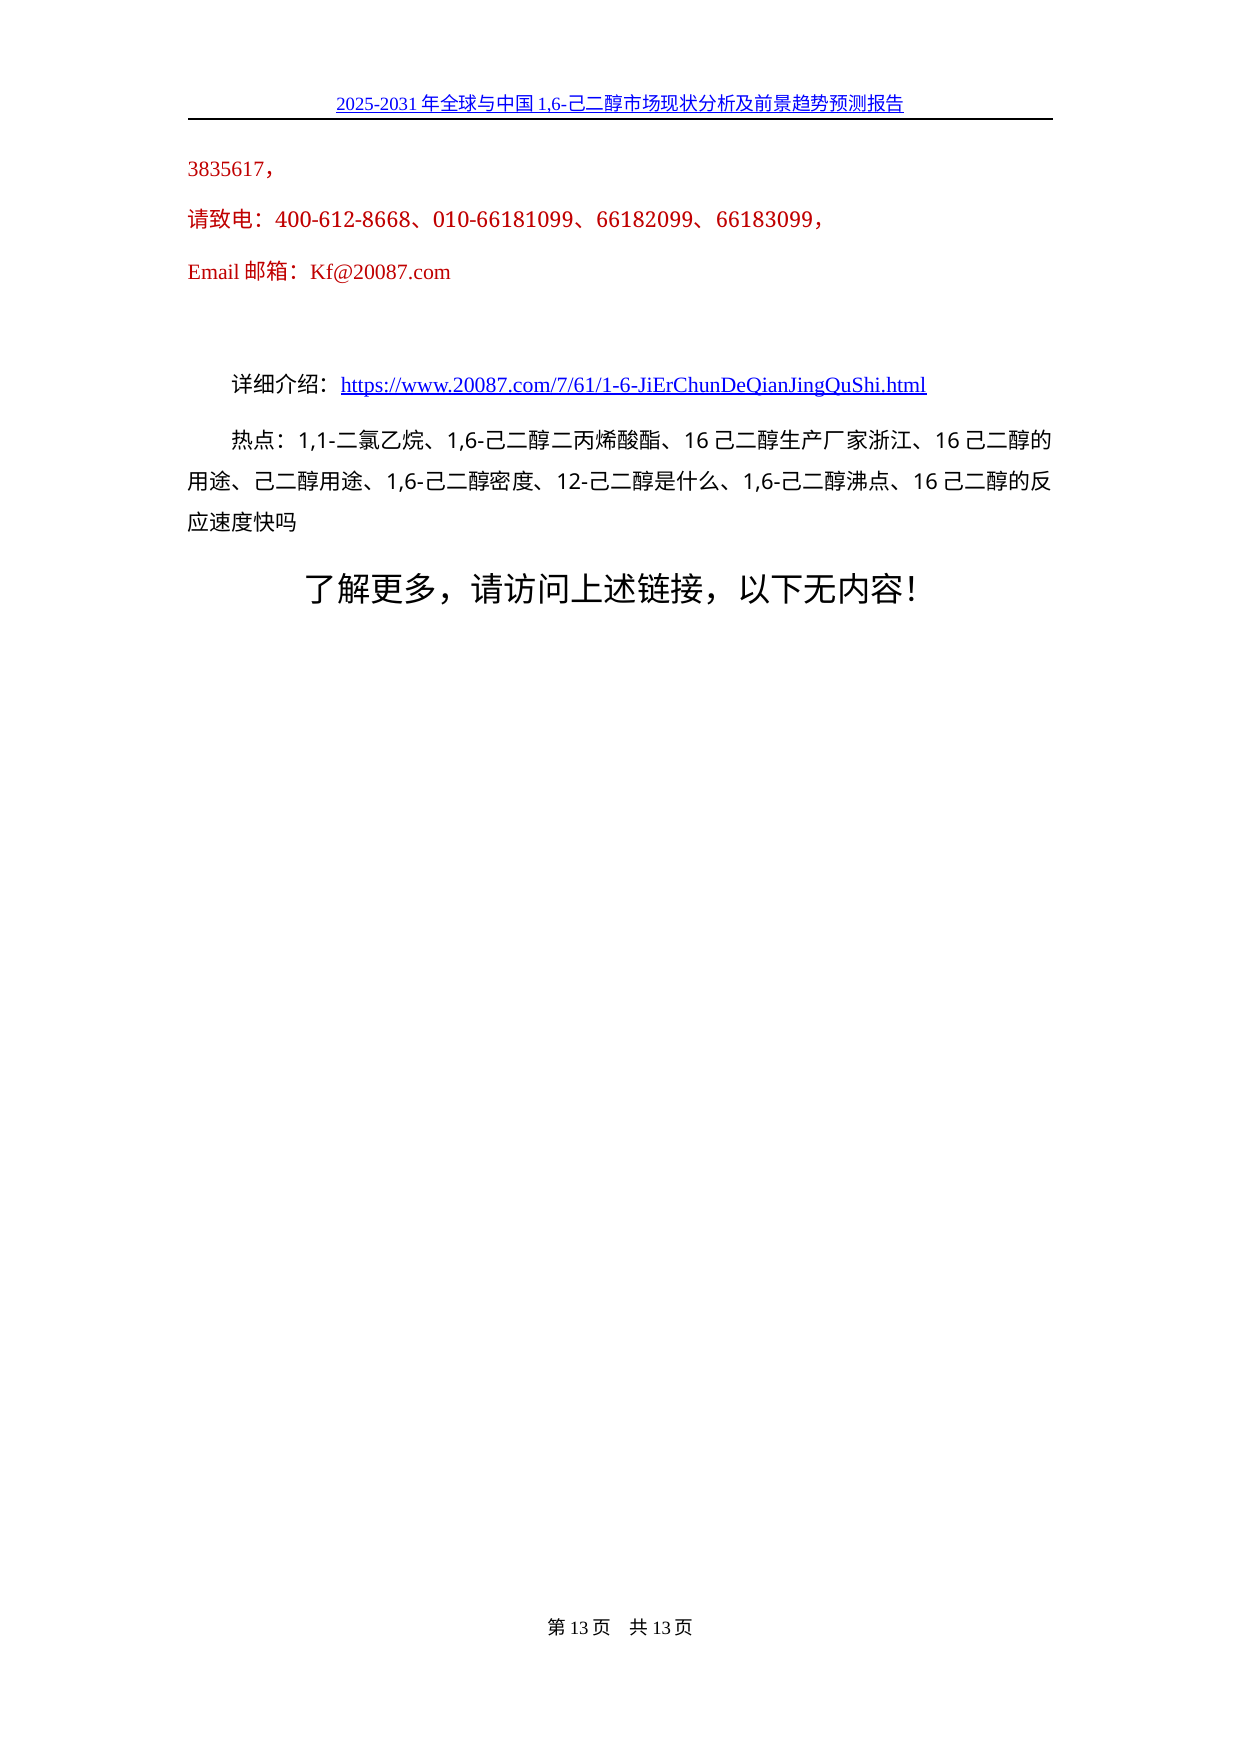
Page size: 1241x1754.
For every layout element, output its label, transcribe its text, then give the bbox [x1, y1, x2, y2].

title 了解更多，请访问上述链接，以下无内容！ [187, 554, 1053, 619]
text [187, 150, 1053, 183]
text 详细介绍：https://www.20087.com/7/61/1-6-JiErChunDeQianJingQuShi.html [187, 366, 1053, 399]
text 热点：1,1-二氯乙烷、1,6-己二醇二丙烯酸酯、16己二醇生产厂家浙江、16己二醇的用途、己二醇用途、1,6-己二醇密度、12-己二醇是什么、1,6-己二醇沸点、16己二醇的反应速度快吗 [187, 423, 1053, 537]
text Email邮箱：Kf@20087.com [187, 253, 1053, 286]
text 请致电：400-612-8668、010-66181099、66182099、66183099， [187, 202, 1053, 234]
